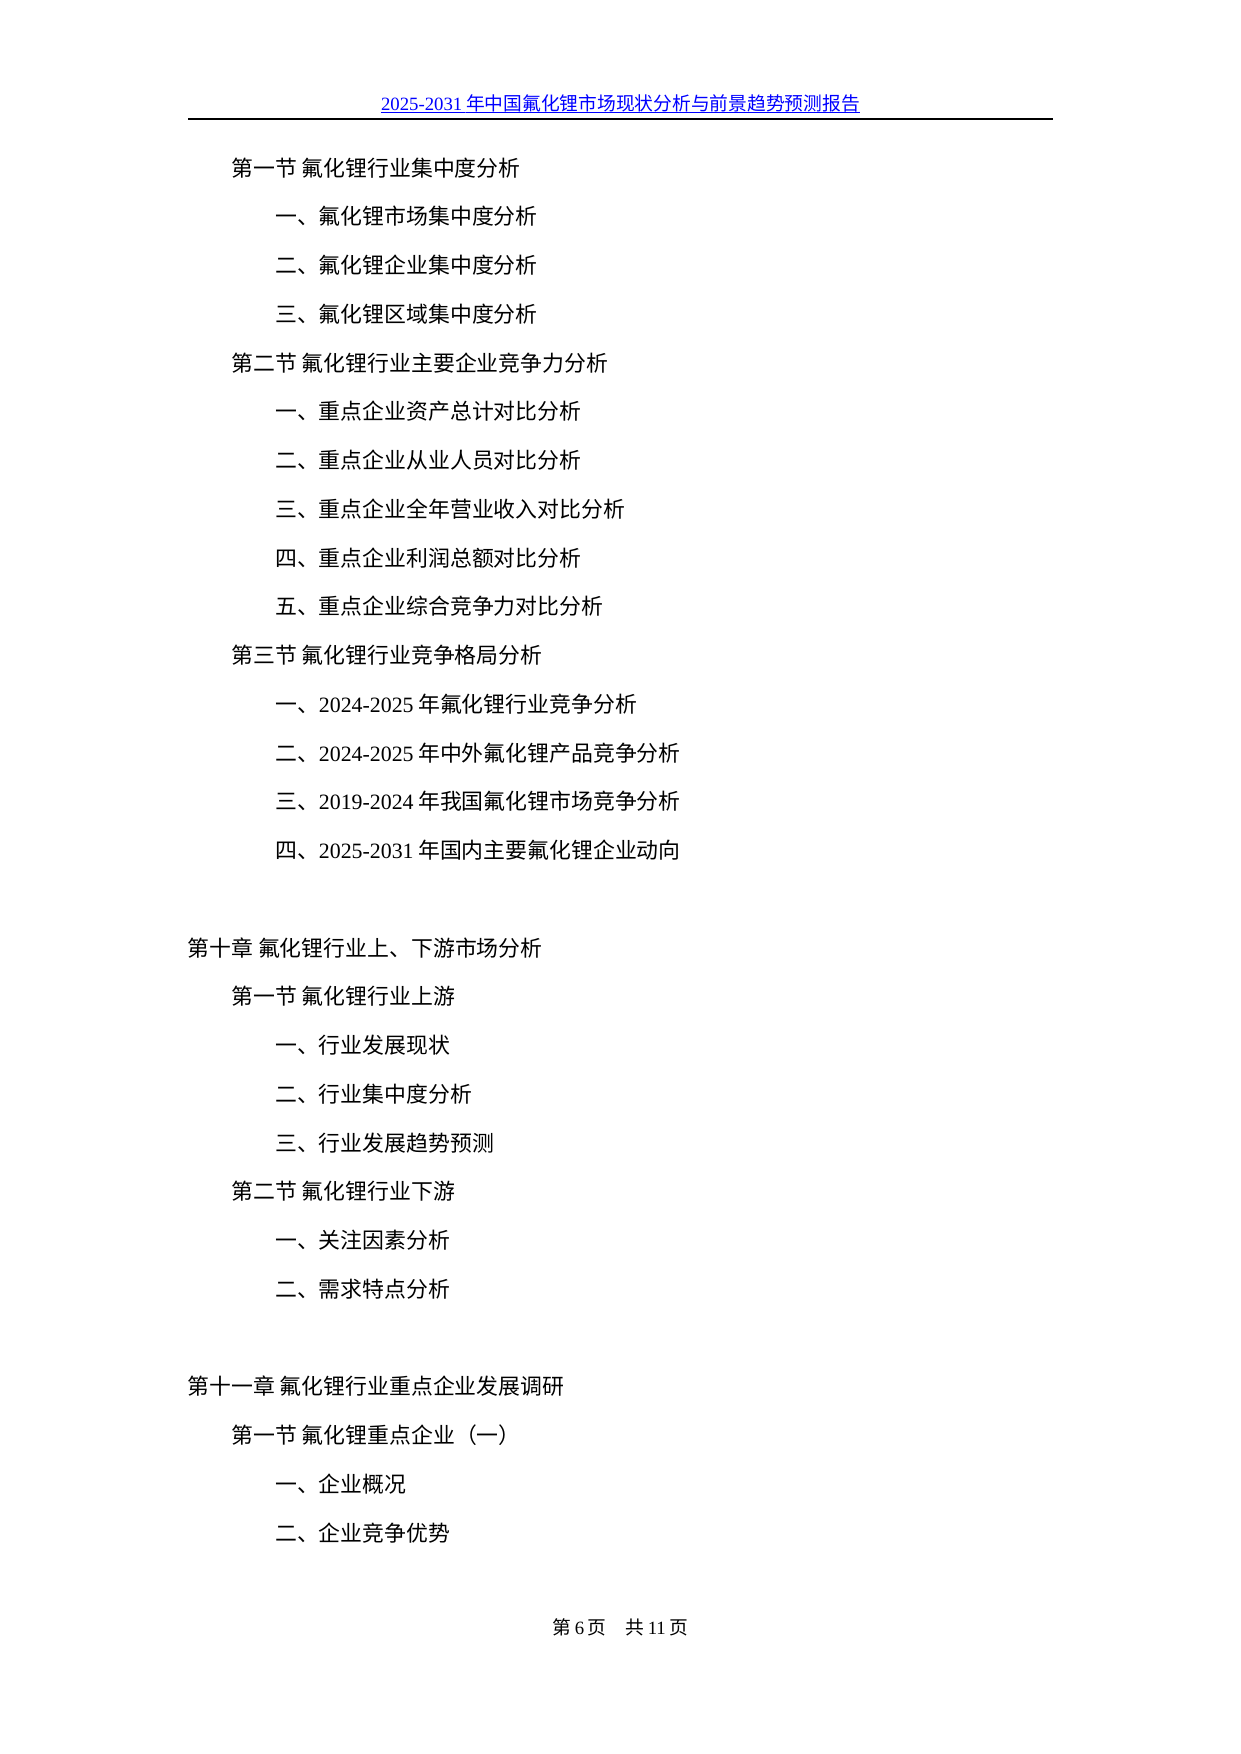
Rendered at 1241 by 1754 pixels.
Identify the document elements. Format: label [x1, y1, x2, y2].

text [187, 150, 1053, 1548]
